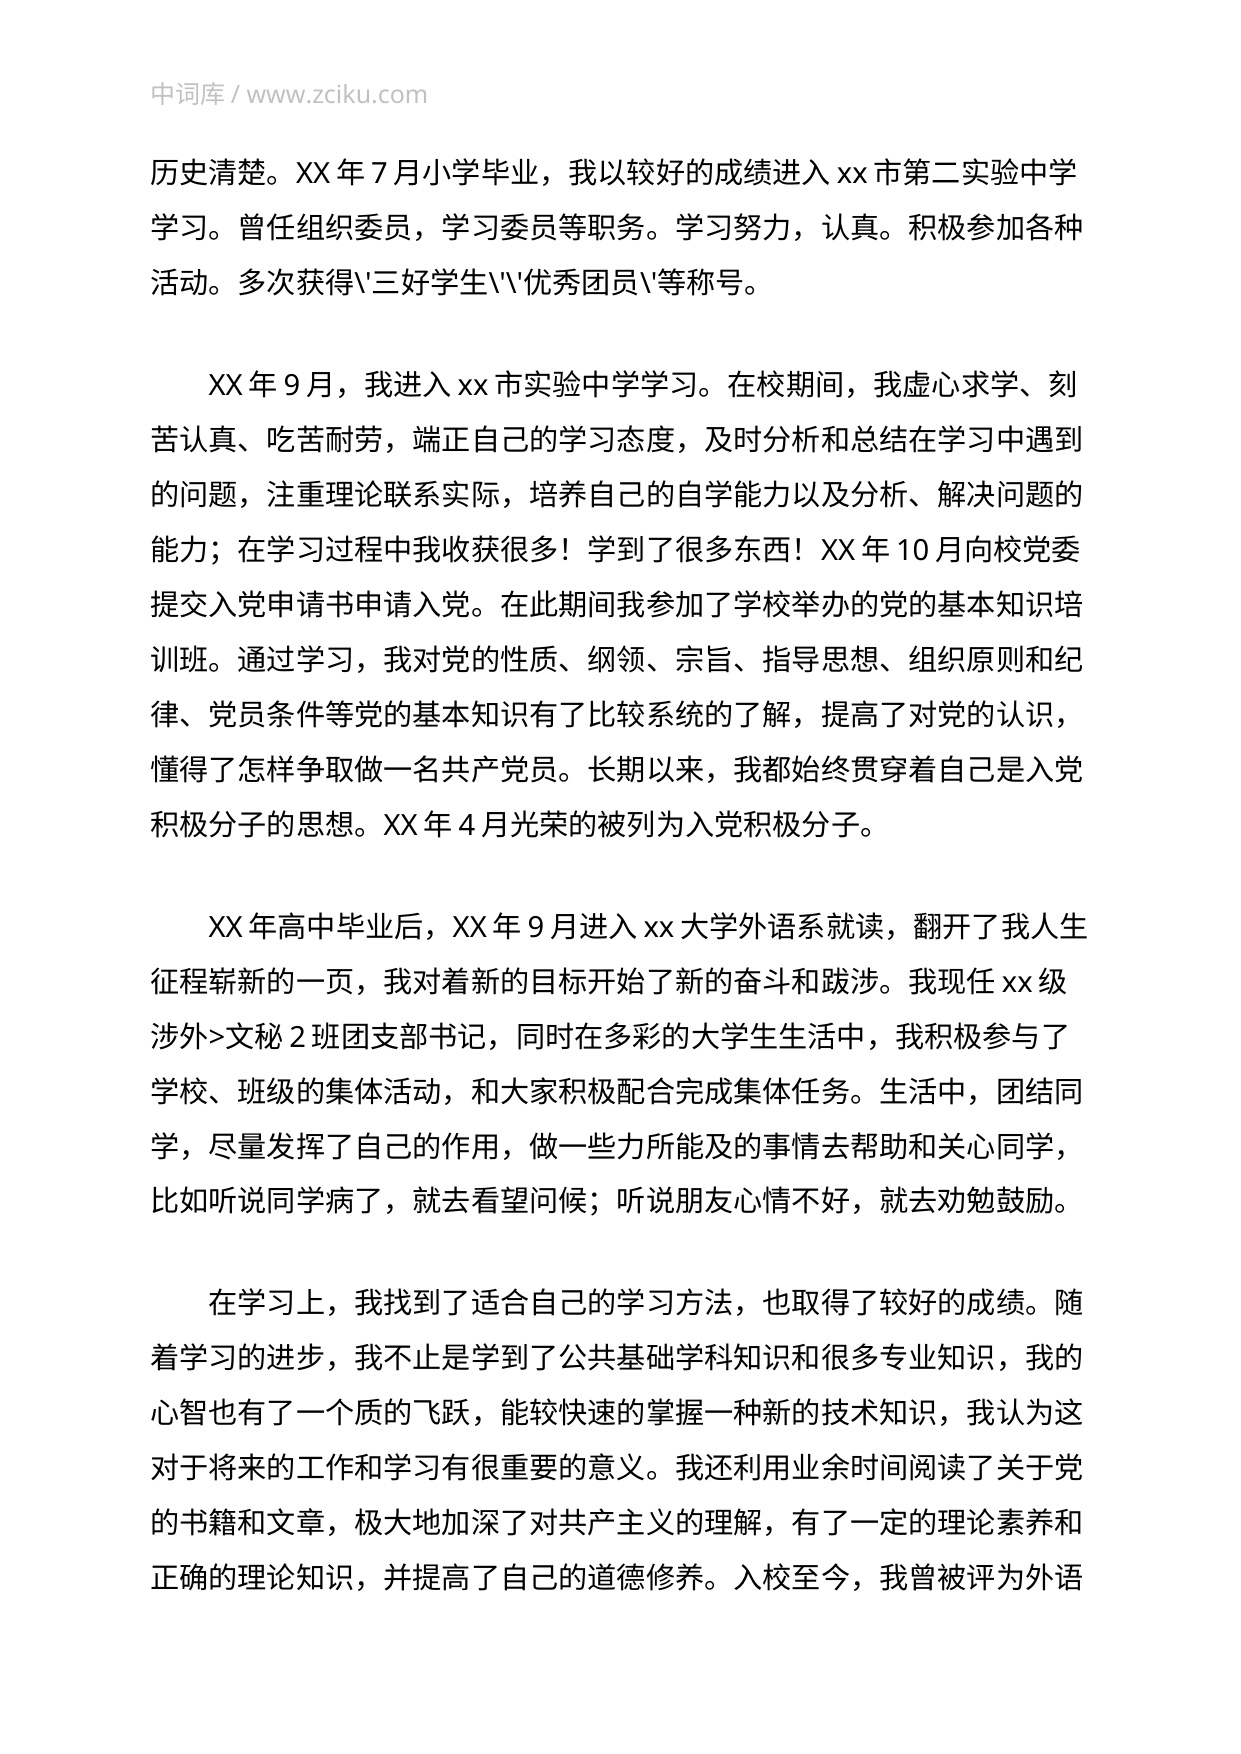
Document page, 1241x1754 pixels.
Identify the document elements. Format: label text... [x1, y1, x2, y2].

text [150, 150, 1090, 302]
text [150, 1280, 1090, 1597]
text XX年9月，我进入xx市实验中学学习。在校期间，我虚心求学、刻苦认真、吃苦耐劳，端正自己的学习态度，及时分析和总结在学习中遇到的问题，注重理论联系实际，培养自己的自学能力以及分析、解决问题的能力；在学习过程中我收获很多！学到了很多东西！XX年10月向校党委提交入党申请书申请入党。在此期间我参加了学校举办的党的基本知识培训班。通过学习，我对党的性质、纲领、宗旨、指导思想、组织原则和纪律、党员条件等党的基本知识有了比较系统的了解，提高了对党的认识，懂得了怎样争取做一名共产党员。长期以来，我都始终贯穿着自己是入党积极分子的思想。XX年4月光荣的被列为入党积极分子。 [150, 362, 1090, 844]
text XX年高中毕业后，XX年9月进入xx大学外语系就读，翻开了我人生征程崭新的一页，我对着新的目标开始了新的奋斗和跋涉。我现任xx级涉外>文秘2班团支部书记，同时在多彩的大学生生活中，我积极参与了学校、班级的集体活动，和大家积极配合完成集体任务。生活中，团结同学，尽量发挥了自己的作用，做一些力所能及的事情去帮助和关心同学，比如听说同学病了，就去看望问候；听说朋友心情不好，就去劝勉鼓励。 [150, 903, 1090, 1220]
